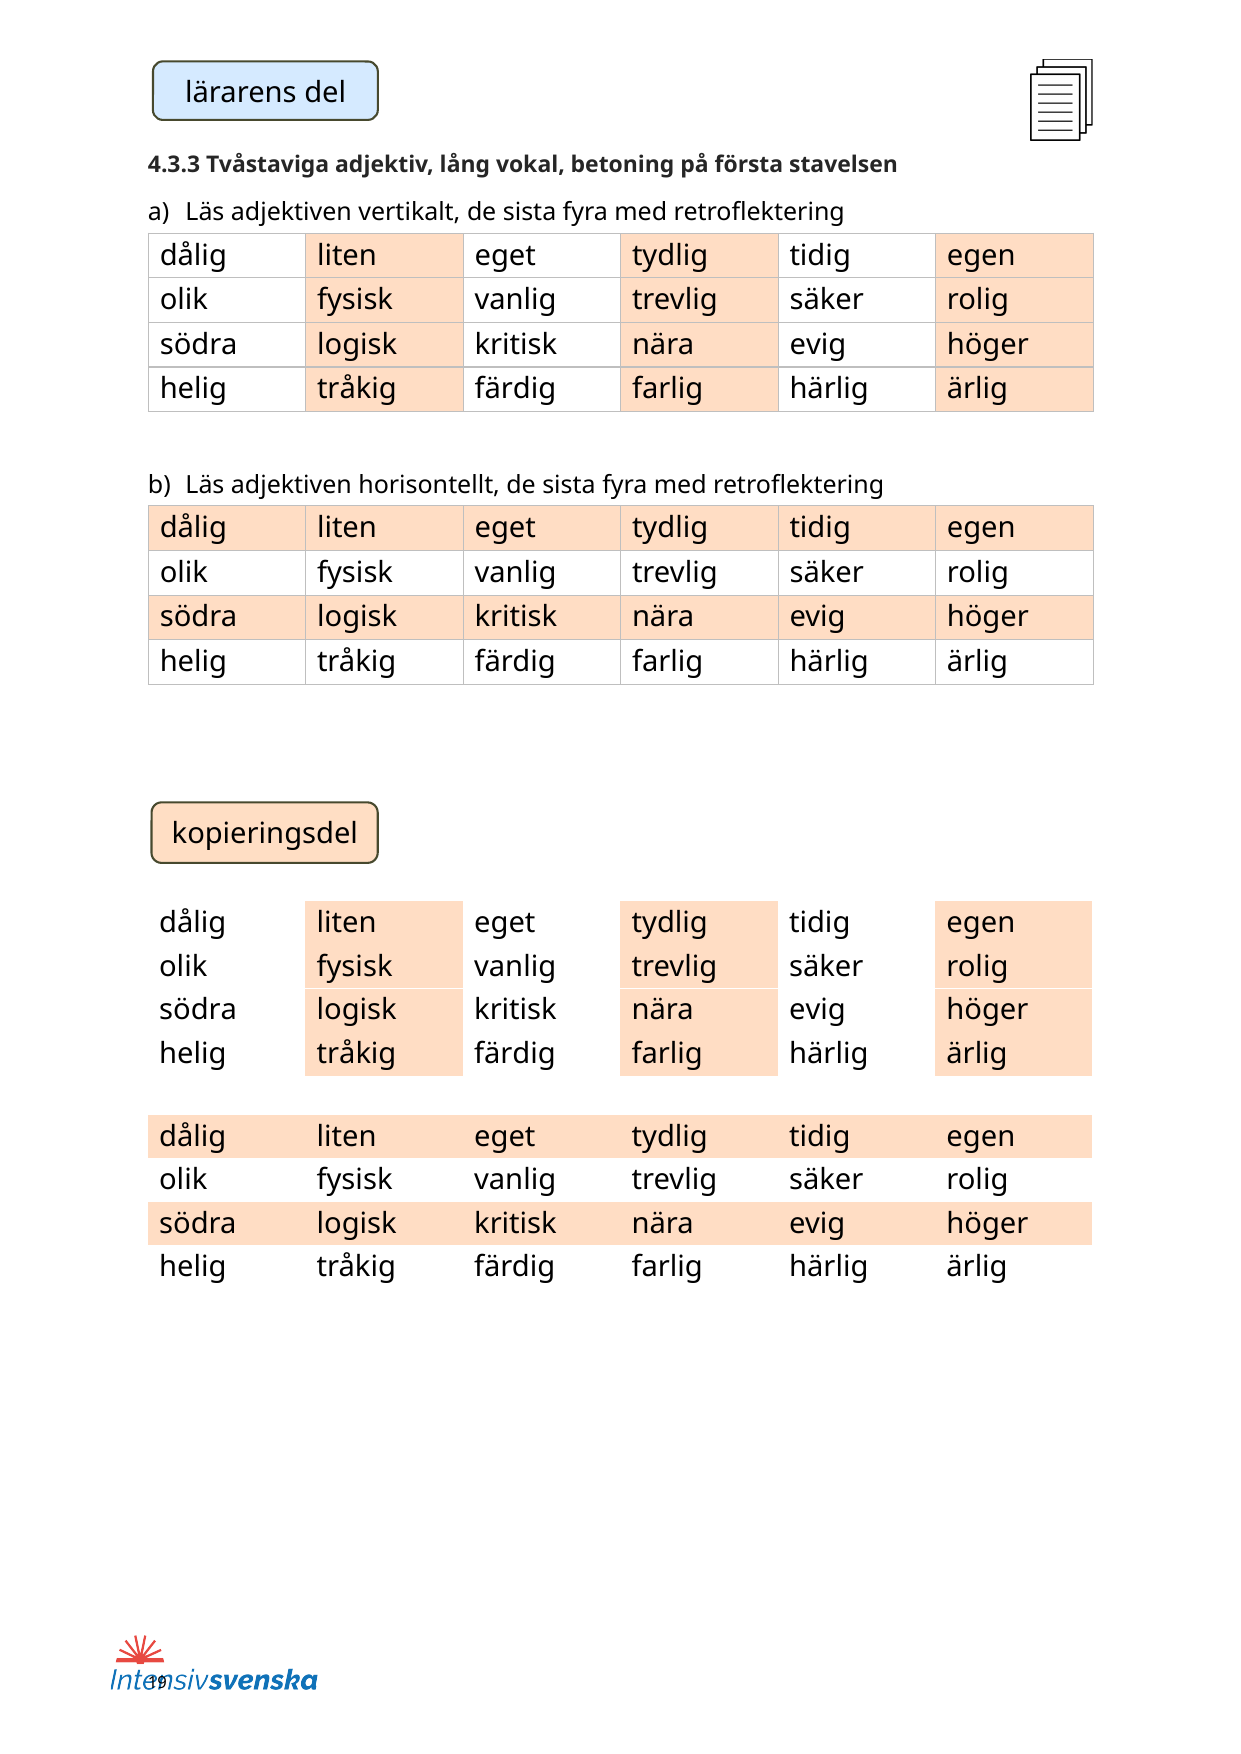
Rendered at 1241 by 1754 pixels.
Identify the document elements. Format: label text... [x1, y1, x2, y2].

table_header tydlig [620, 901, 778, 945]
table_cell tråkig [305, 1245, 463, 1289]
table_cell tråkig [305, 1032, 463, 1076]
table_cell härlig [779, 640, 935, 684]
list Läs adjektiven vertikalt, de sista fyra med retroflektering [148, 193, 1092, 228]
table_cell höger [936, 596, 1093, 639]
table_cell logisk [306, 323, 463, 366]
table_cell vanlig [463, 1158, 620, 1202]
table_cell ärlig [936, 640, 1093, 684]
table_cell härlig [779, 368, 935, 411]
table_cell säker [778, 1158, 935, 1202]
table_header eget [463, 1115, 620, 1158]
table_header egen [936, 234, 1093, 277]
table_cell rolig [935, 1158, 1092, 1202]
table_cell fysisk [306, 278, 463, 322]
table_cell olik [148, 945, 305, 988]
table_header liten [306, 506, 463, 550]
table_cell säker [778, 945, 935, 988]
table_cell logisk [306, 596, 463, 639]
table_cell logisk [305, 989, 463, 1032]
table_cell trevlig [620, 945, 778, 988]
picture [110, 1635, 318, 1690]
table_cell trevlig [621, 278, 778, 322]
table_header eget [463, 901, 620, 945]
table_cell fysisk [305, 1158, 463, 1202]
table_cell farlig [620, 1245, 778, 1289]
table_header tidig [778, 1115, 935, 1158]
table_cell nära [621, 596, 778, 639]
table_cell höger [935, 989, 1092, 1032]
table_cell härlig [778, 1245, 935, 1289]
list Läs adjektiven horisontellt, de sista fyra med retroflektering [148, 466, 1092, 500]
table_cell evig [778, 1202, 935, 1245]
table_cell vanlig [463, 945, 620, 988]
table_cell trevlig [621, 551, 778, 594]
table_header dålig [149, 506, 305, 550]
table_cell fysisk [306, 551, 463, 594]
table_header dålig [148, 1115, 305, 1158]
table_cell evig [779, 596, 935, 639]
subtitle 4.3.3 Tvåstaviga adjektiv, lång vokal, betoning på första stavelsen [148, 148, 1092, 179]
table_header dålig [148, 901, 305, 945]
table_header egen [935, 1115, 1092, 1158]
table_cell farlig [621, 640, 778, 684]
table_cell färdig [464, 368, 620, 411]
table_cell säker [779, 551, 935, 594]
table_header liten [306, 234, 463, 277]
table_header tidig [779, 234, 935, 277]
table_cell kritisk [463, 1202, 620, 1245]
table_cell helig [148, 1032, 305, 1076]
table_header eget [464, 234, 620, 277]
table_cell höger [936, 323, 1093, 366]
table_cell södra [148, 1202, 305, 1245]
table_cell farlig [621, 368, 778, 411]
table_cell ärlig [935, 1032, 1092, 1076]
table_cell härlig [778, 1032, 935, 1076]
table_cell södra [149, 323, 305, 366]
table_cell nära [621, 323, 778, 366]
table_header tidig [778, 901, 935, 945]
table_cell olik [148, 1158, 305, 1202]
table_header tydlig [621, 506, 778, 550]
table_cell ärlig [935, 1245, 1092, 1289]
table_header liten [305, 1115, 463, 1158]
table_cell trevlig [620, 1158, 778, 1202]
table_cell kritisk [464, 596, 620, 639]
table_cell olik [149, 278, 305, 322]
table_cell farlig [620, 1032, 778, 1076]
table_cell vanlig [464, 278, 620, 322]
table_cell evig [778, 989, 935, 1032]
table_cell helig [149, 640, 305, 684]
table_cell ärlig [936, 368, 1093, 411]
table_cell säker [779, 278, 935, 322]
table_header dålig [149, 234, 305, 277]
table_cell fysisk [305, 945, 463, 988]
table_cell nära [620, 1202, 778, 1245]
table_cell olik [149, 551, 305, 594]
table_header eget [464, 506, 620, 550]
table_cell logisk [305, 1202, 463, 1245]
table_cell kritisk [464, 323, 620, 366]
table_cell färdig [463, 1032, 620, 1076]
table_cell södra [149, 596, 305, 639]
table_cell tråkig [306, 640, 463, 684]
table_cell rolig [936, 278, 1093, 322]
table_cell färdig [463, 1245, 620, 1289]
table_cell rolig [935, 945, 1092, 988]
table_cell evig [779, 323, 935, 366]
table_header tydlig [621, 234, 778, 277]
table_header tidig [779, 506, 935, 550]
table_header egen [936, 506, 1093, 550]
table_cell höger [935, 1202, 1092, 1245]
table_cell vanlig [464, 551, 620, 594]
table_cell rolig [936, 551, 1093, 594]
table_header egen [935, 901, 1092, 945]
table_cell kritisk [463, 989, 620, 1032]
table_header tydlig [620, 1115, 778, 1158]
table_cell nära [620, 989, 778, 1032]
table_cell södra [148, 989, 305, 1032]
table_cell tråkig [306, 368, 463, 411]
table_cell färdig [464, 640, 620, 684]
table_header liten [305, 901, 463, 945]
picture [1030, 59, 1093, 141]
table_cell helig [148, 1245, 305, 1289]
table_cell helig [149, 368, 305, 411]
